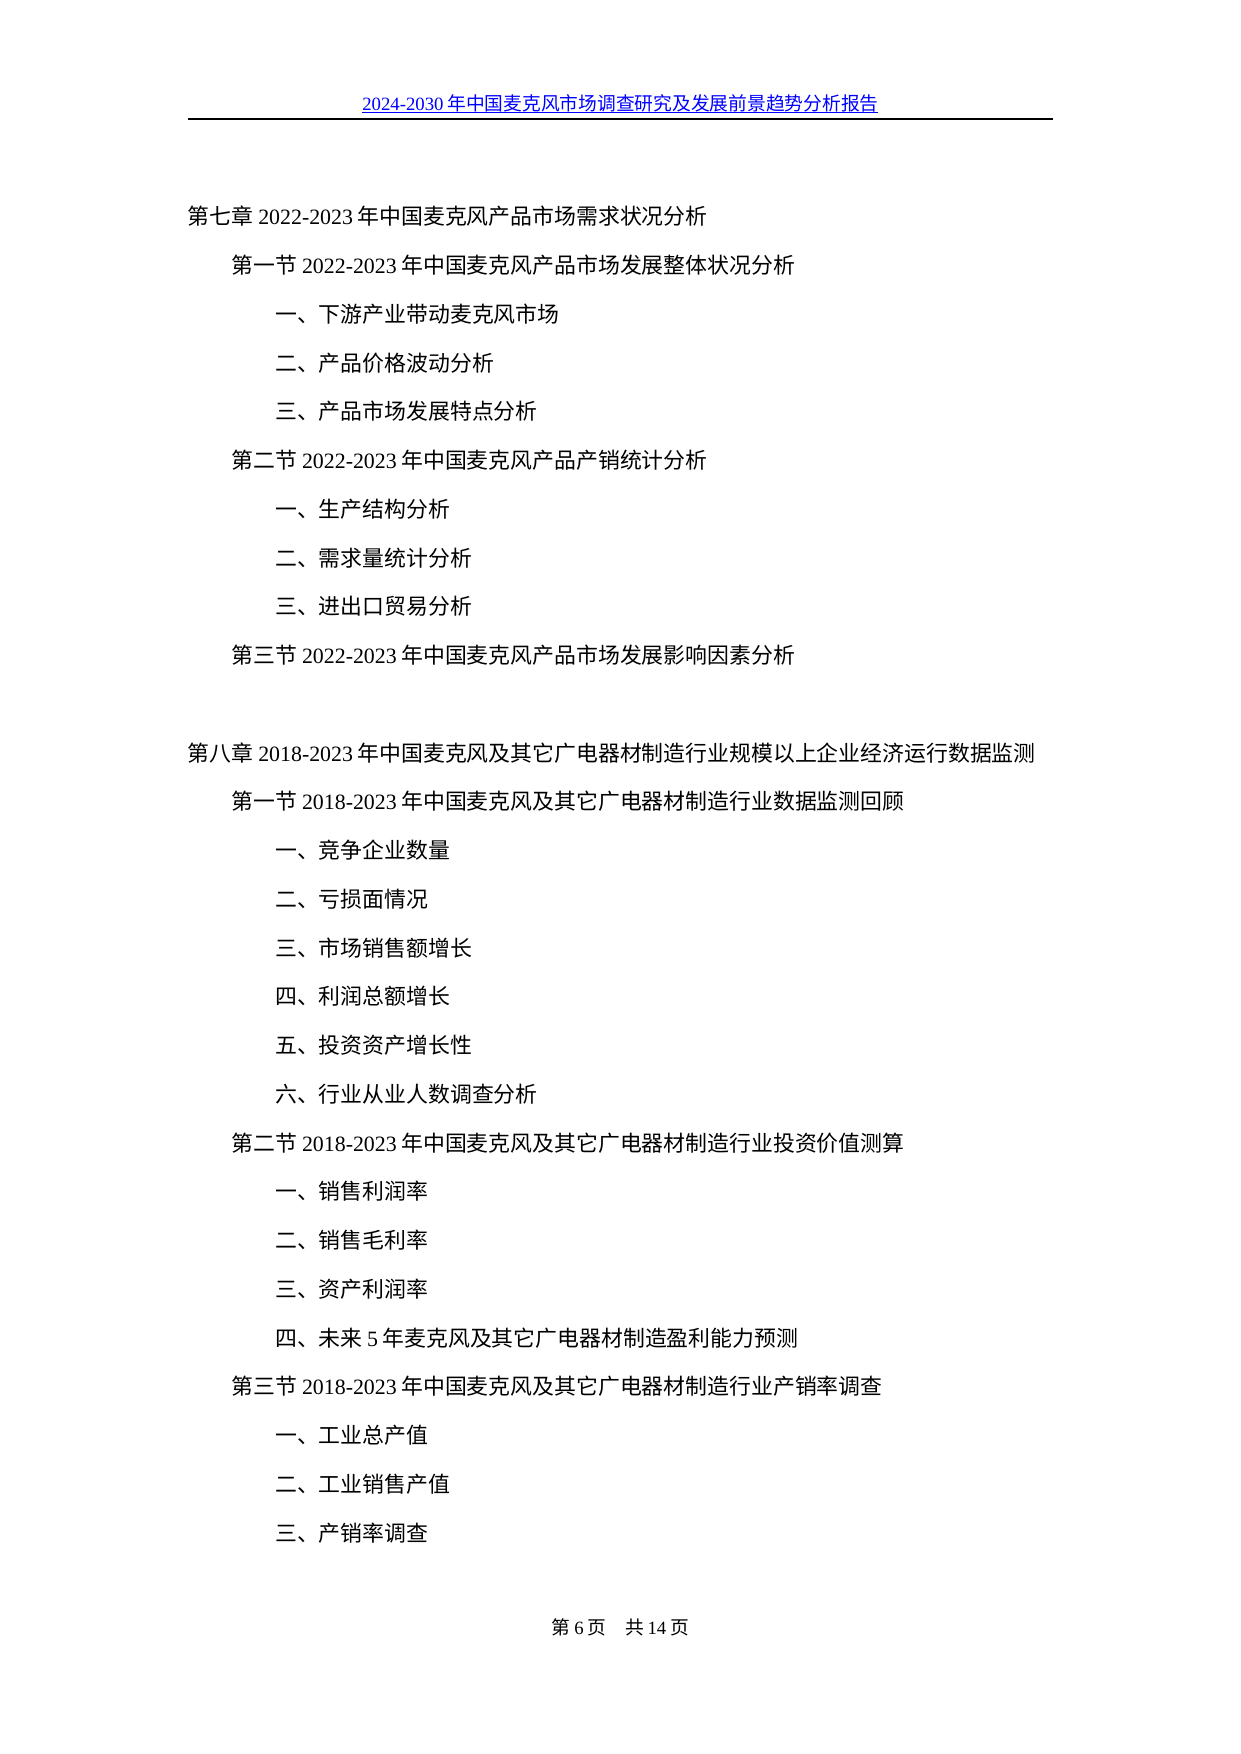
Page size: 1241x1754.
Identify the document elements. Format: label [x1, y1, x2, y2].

text [187, 150, 1053, 1548]
